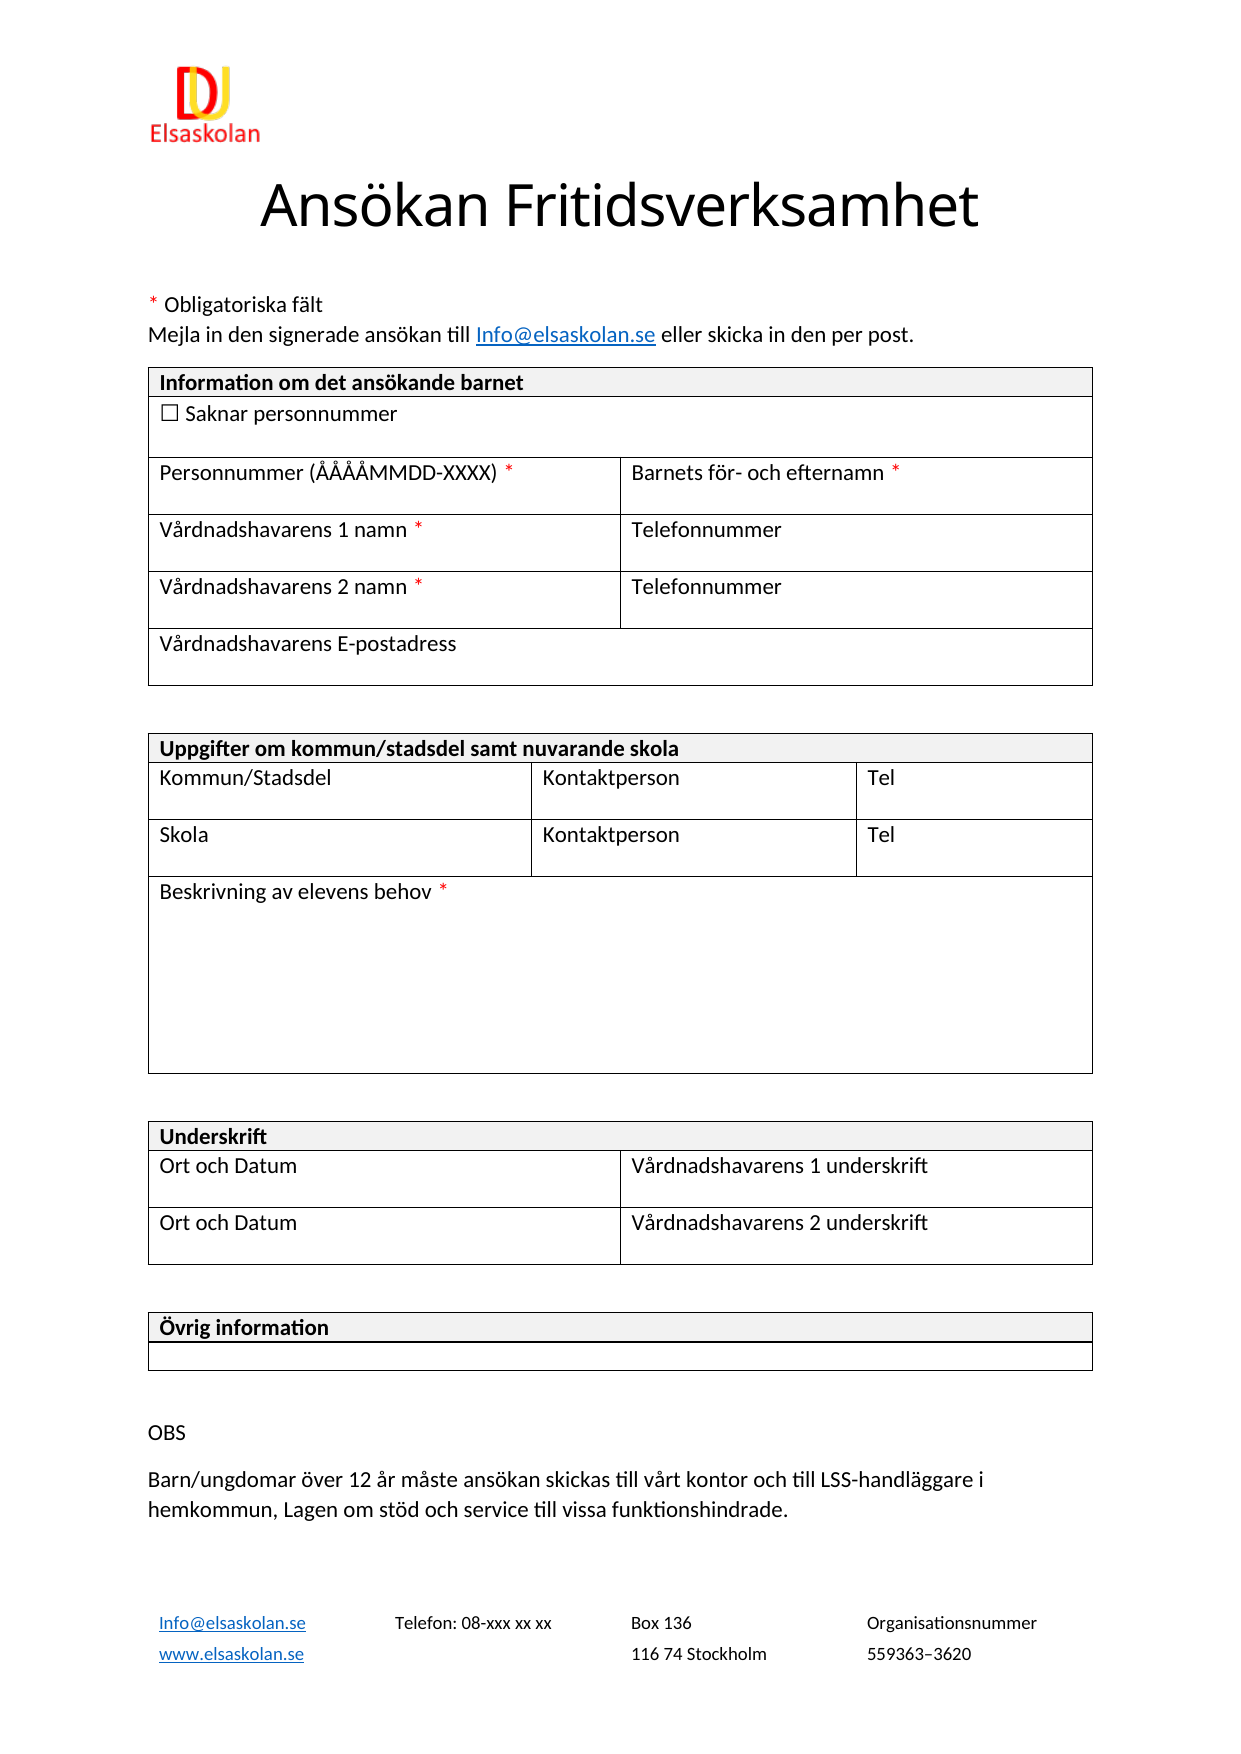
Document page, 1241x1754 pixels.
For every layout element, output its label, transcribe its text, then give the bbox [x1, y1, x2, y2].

table_cell Beskrivning av elevens behov * [149, 877, 1092, 1073]
table_header Underskrift [149, 1122, 1092, 1150]
table_cell Skola [149, 820, 531, 876]
picture [147, 55, 263, 156]
table_cell Saknar personnummer [149, 397, 1092, 457]
table_cell Personnummer (ÅÅÅÅMMDD-XXXX) * [149, 458, 620, 514]
table_cell Vårdnadshavarens E-postadress [149, 629, 1092, 685]
text Barn/ungdomar över 12 år måste ansökan skickas till vårt kontor och till LSS-handläggare i hemkommun, Lagen om stöd och service till vissa funktionshindrade. [148, 1465, 1093, 1523]
table_cell Ort och Datum [149, 1151, 620, 1207]
text OBS [148, 1418, 1093, 1446]
table_cell Telefonnummer [621, 572, 1092, 628]
text * Obligatoriska fält Mejla in den signerade ansökan till Info@elsaskolan.se eller skicka in den per post. [148, 290, 1093, 348]
table_cell Vårdnadshavarens 2 namn * [149, 572, 620, 628]
title Ansökan Fritidsverksamhet [148, 164, 1093, 243]
table_cell Vårdnadshavarens 2 underskrift [621, 1208, 1092, 1264]
table_cell Ort och Datum [149, 1208, 620, 1264]
table_cell Kontaktperson [532, 763, 856, 819]
table_cell Tel [857, 820, 1092, 876]
table_cell Kontaktperson [532, 820, 856, 876]
table_header Övrig information [149, 1313, 1092, 1341]
table_cell Kommun/Stadsdel [149, 763, 531, 819]
table_header Information om det ansökande barnet [149, 368, 1092, 396]
table_cell Vårdnadshavarens 1 namn * [149, 515, 620, 571]
table_header Uppgifter om kommun/stadsdel samt nuvarande skola [149, 734, 1092, 762]
table_cell Tel [857, 763, 1092, 819]
table_cell Barnets för- och efternamn * [621, 458, 1092, 514]
table_cell Vårdnadshavarens 1 underskrift [621, 1151, 1092, 1207]
table_cell Telefonnummer [621, 515, 1092, 571]
